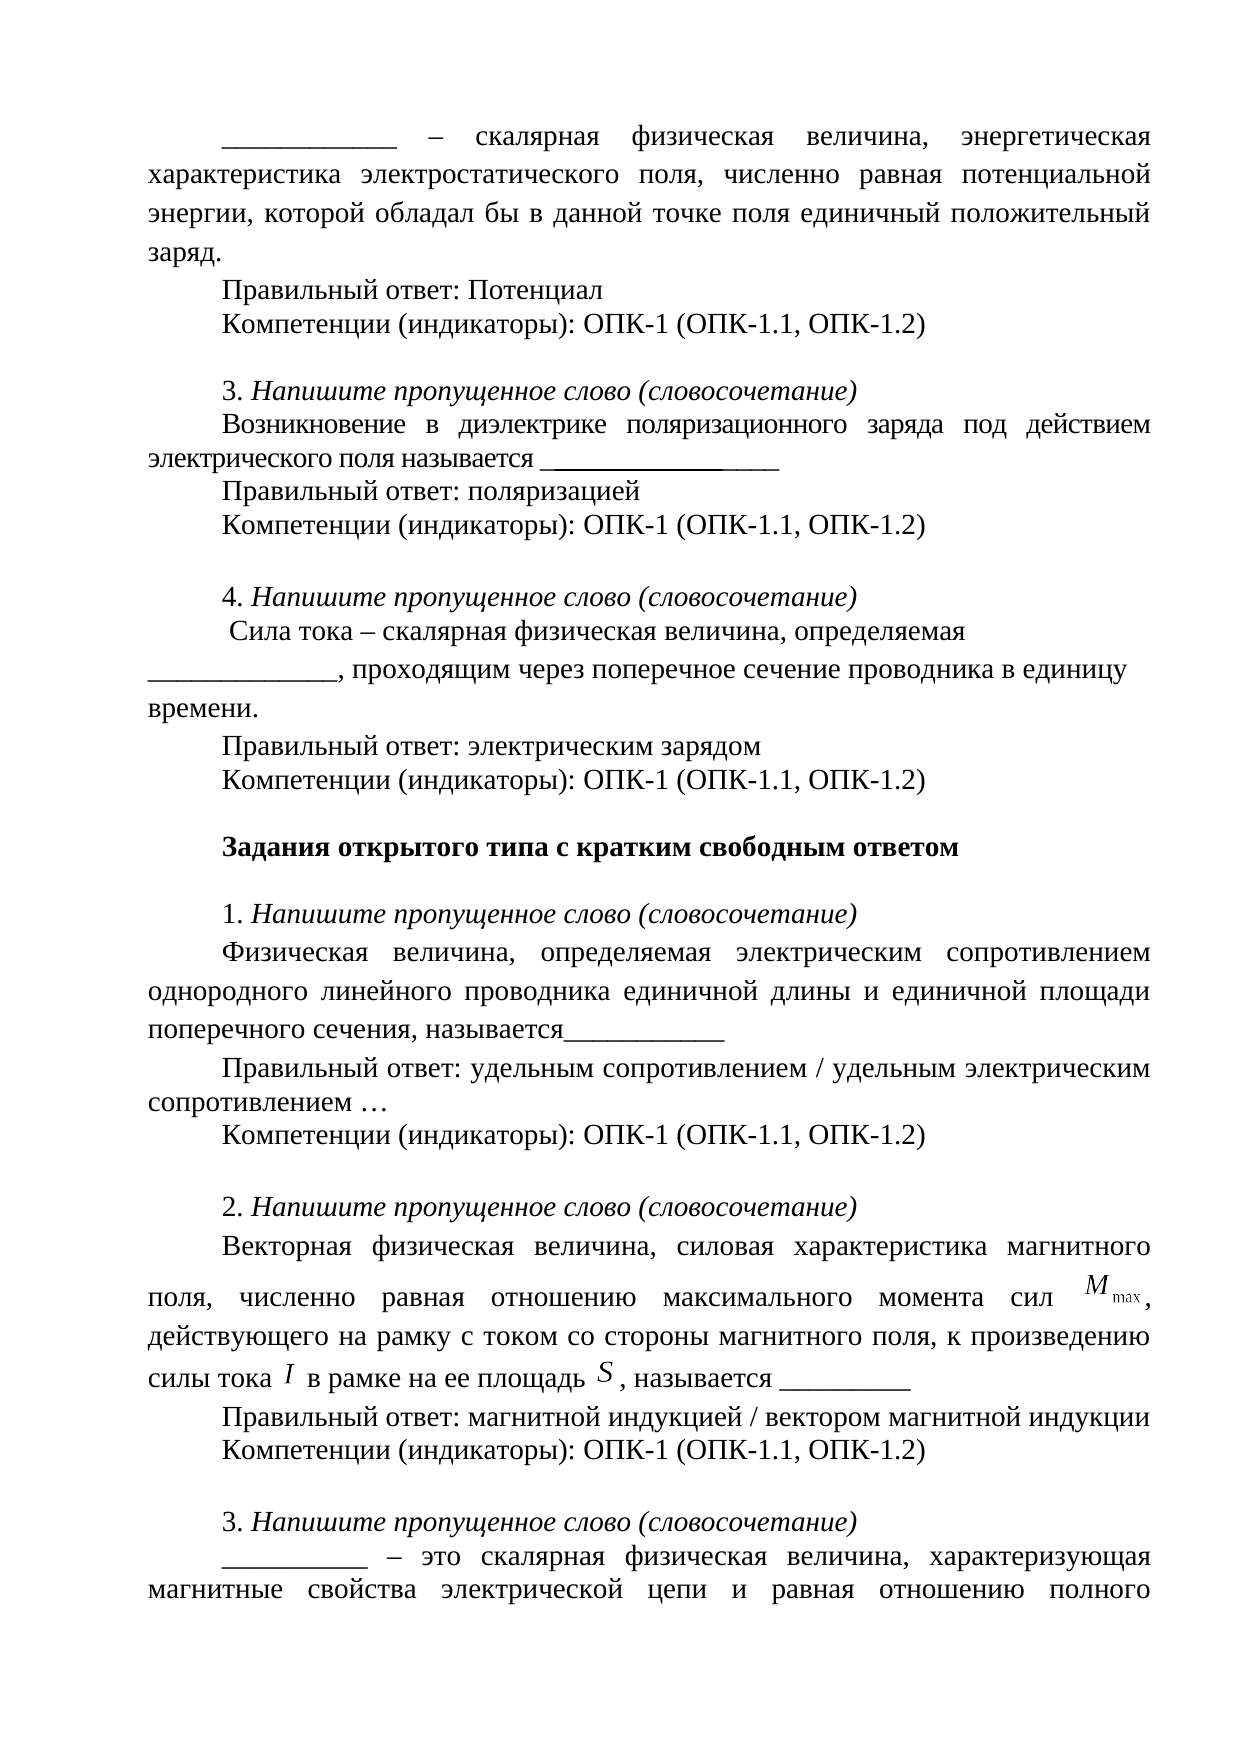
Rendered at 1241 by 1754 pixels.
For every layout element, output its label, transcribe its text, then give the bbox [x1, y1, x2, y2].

text 2. Напишите пропущенное слово (словосочетание) [148, 1189, 1152, 1223]
text Возникновение в диэлектрике поляризационного заряда под действием электрического поля называется _________________ [148, 406, 1152, 473]
text 3. Напишите пропущенное слово (словосочетание) [148, 1504, 1152, 1538]
text Векторная физическая величина, силовая характеристика магнитного поля, численно равная отношению максимального момента сил , действующего на рамку с током со стороны магнитного поля, к произведению силы тока в рамке на ее площадь , называется _________ [148, 1228, 1152, 1394]
text ____________ – скалярная физическая величина, энергетическая характеристика электростатического поля, численно равная потенциальной энергии, которой обладал бы в данной точке поля единичный положительный заряд. [148, 118, 1152, 267]
text Компетенции (индикаторы): ОПК-1 (ОПК-1.1, ОПК-1.2) [148, 306, 1152, 339]
text 1. Напишите пропущенное слово (словосочетание) [148, 896, 1152, 929]
text Компетенции (индикаторы): ОПК-1 (ОПК-1.1, ОПК-1.2) [148, 762, 1152, 795]
text Компетенции (индикаторы): ОПК-1 (ОПК-1.1, ОПК-1.2) [148, 507, 1152, 541]
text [148, 1538, 1152, 1605]
text Правильный ответ: удельным сопротивлением / удельным электрическим сопротивлением … [148, 1050, 1152, 1117]
text Сила тока – скалярная физическая величина, определяемая _____________, проходящим через поперечное сечение проводника в единицу времени. [148, 613, 1152, 723]
text Правильный ответ: Потенциал [148, 272, 1152, 306]
text Компетенции (индикаторы): ОПК-1 (ОПК-1.1, ОПК-1.2) [148, 1432, 1152, 1466]
text Компетенции (индикаторы): ОПК-1 (ОПК-1.1, ОПК-1.2) [148, 1117, 1152, 1151]
text Правильный ответ: электрическим зарядом [148, 728, 1152, 762]
text Правильный ответ: поляризацией [148, 473, 1152, 507]
text Правильный ответ: магнитной индукцией / вектором магнитной индукции [148, 1399, 1152, 1432]
text Физическая величина, определяемая электрическим сопротивлением однородного линейного проводника единичной длины и единичной площади поперечного сечения, называется___________ [148, 934, 1152, 1045]
text Задания открытого типа с кратким свободным ответом [148, 829, 1152, 862]
text 4. Напишите пропущенное слово (словосочетание) [148, 579, 1152, 613]
text 3. Напишите пропущенное слово (словосочетание) [148, 373, 1152, 406]
